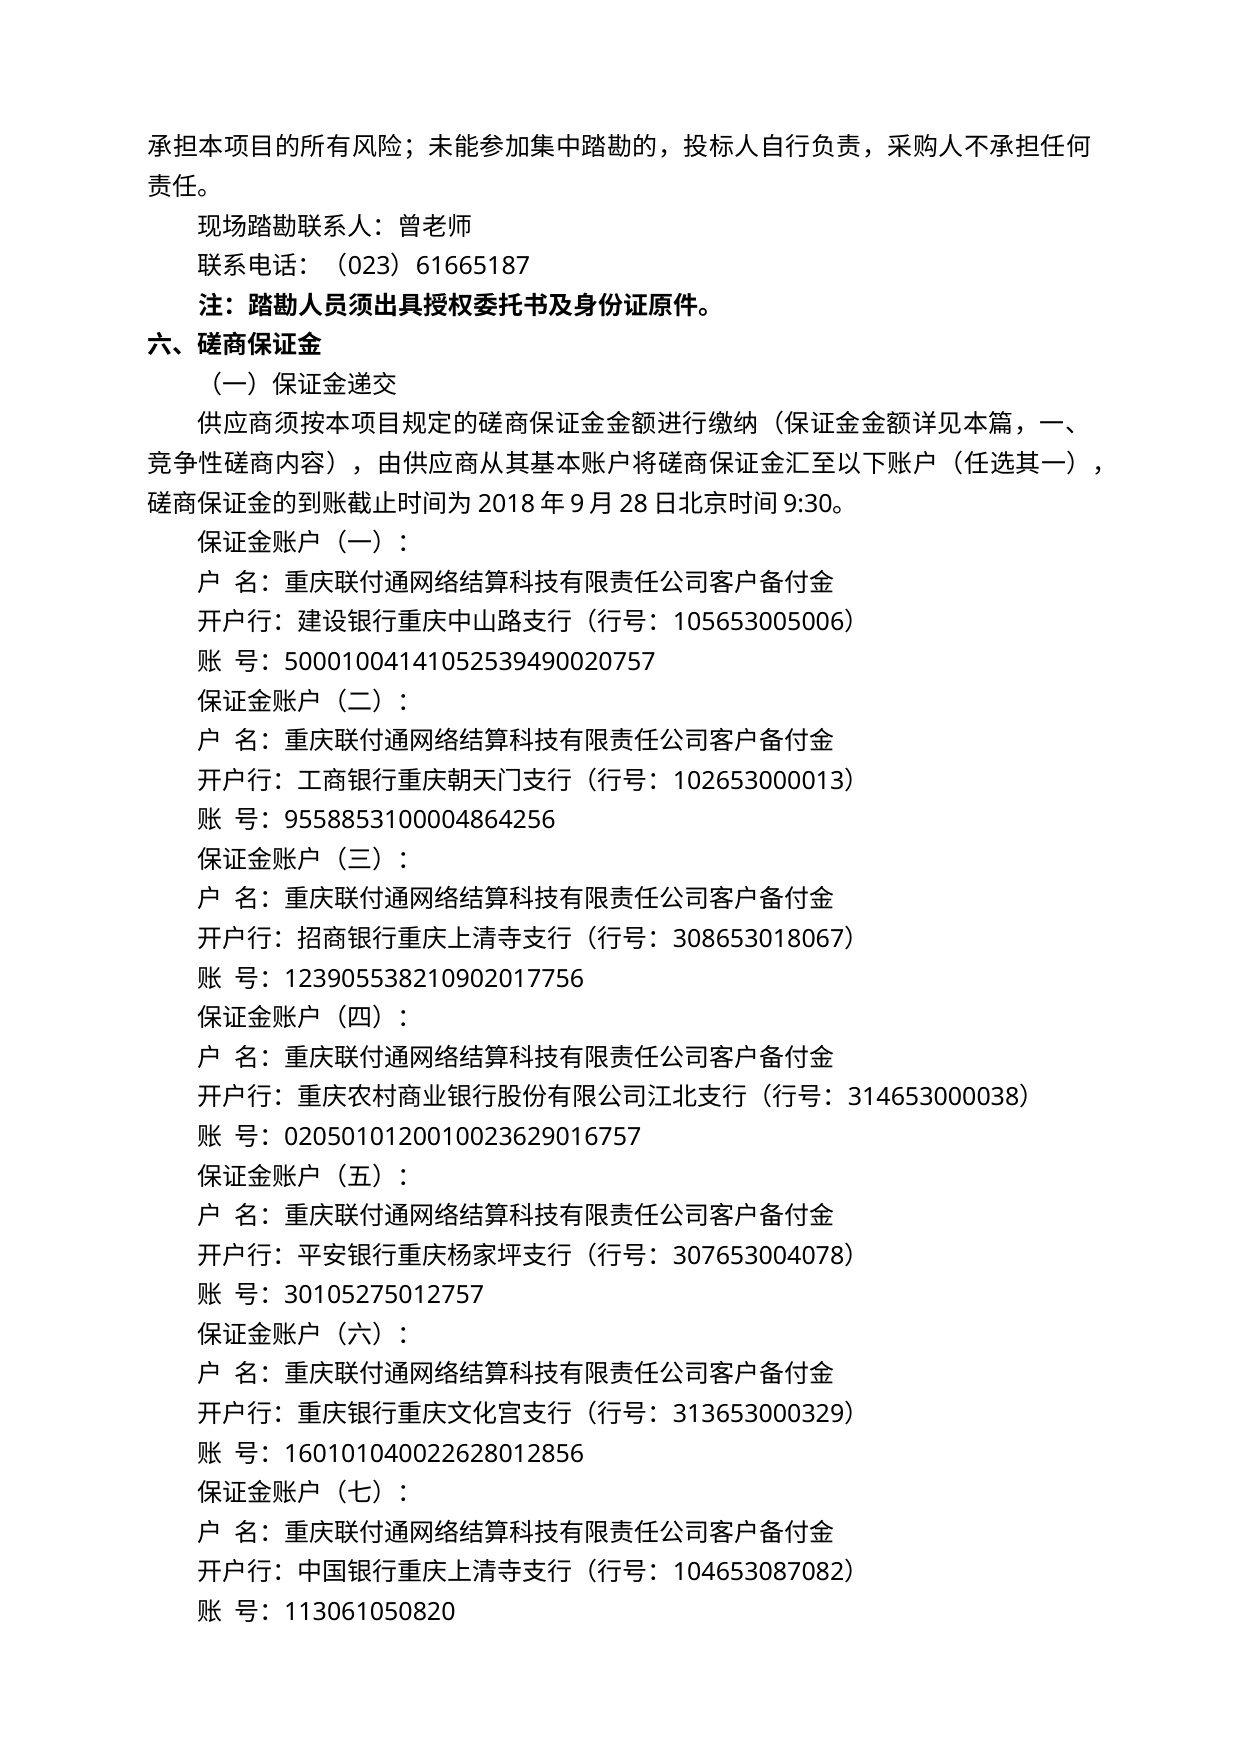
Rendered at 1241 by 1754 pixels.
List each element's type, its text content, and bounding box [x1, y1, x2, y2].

text 账 号：123905538210902017756 [148, 955, 1092, 995]
text 账 号：160101040022628012856 [148, 1430, 1092, 1470]
text 开户行：工商银行重庆朝天门支行（行号：102653000013） [148, 757, 1092, 797]
text 保证金账户（三）： [148, 837, 1092, 876]
text 联系电话：（023）61665187 [148, 243, 1092, 282]
text 保证金账户（二）： [148, 678, 1092, 718]
text 开户行：建设银行重庆中山路支行（行号：105653005006） [148, 599, 1092, 639]
text 账 号：50001004141052539490020757 [148, 639, 1092, 678]
text 账 号：9558853100004864256 [148, 797, 1092, 837]
text 保证金账户（六）： [148, 1312, 1092, 1351]
text 开户行：中国银行重庆上清寺支行（行号：104653087082） [148, 1549, 1092, 1589]
text 保证金账户（五）： [148, 1153, 1092, 1193]
text 开户行：重庆银行重庆文化宫支行（行号：313653000329） [148, 1391, 1092, 1430]
text 账 号：113061050820 [148, 1589, 1092, 1628]
text 保证金账户（四）： [148, 995, 1092, 1034]
text 账 号：30105275012757 [148, 1272, 1092, 1312]
text （一）保证金递交 [148, 362, 1092, 401]
text 户 名：重庆联付通网络结算科技有限责任公司客户备付金 [148, 1193, 1092, 1232]
text 开户行：招商银行重庆上清寺支行（行号：308653018067） [148, 916, 1092, 955]
text 开户行：重庆农村商业银行股份有限公司江北支行（行号：314653000038） [148, 1074, 1092, 1114]
text 户 名：重庆联付通网络结算科技有限责任公司客户备付金 [148, 876, 1092, 916]
text 现场踏勘联系人：曾老师 [148, 203, 1092, 243]
text 供应商须按本项目规定的磋商保证金金额进行缴纳（保证金金额详见本篇，一、竞争性磋商内容），由供应商从其基本账户将磋商保证金汇至以下账户（任选其一），磋商保证金的到账截止时间为2018年9月28日北京时间9:30。 [148, 401, 1092, 520]
text 注：踏勘人员须出具授权委托书及身份证原件。 [148, 282, 1092, 322]
text 户 名：重庆联付通网络结算科技有限责任公司客户备付金 [148, 559, 1092, 599]
text 开户行：平安银行重庆杨家坪支行（行号：307653004078） [148, 1232, 1092, 1272]
subtitle 六、磋商保证金 [148, 322, 1092, 362]
text 账 号：0205010120010023629016757 [148, 1114, 1092, 1153]
text 保证金账户（一）： [148, 520, 1092, 559]
text 户 名：重庆联付通网络结算科技有限责任公司客户备付金 [148, 1351, 1092, 1391]
text 户 名：重庆联付通网络结算科技有限责任公司客户备付金 [148, 1509, 1092, 1549]
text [148, 124, 1092, 203]
text 户 名：重庆联付通网络结算科技有限责任公司客户备付金 [148, 1034, 1092, 1074]
text 户 名：重庆联付通网络结算科技有限责任公司客户备付金 [148, 718, 1092, 757]
text 保证金账户（七）： [148, 1470, 1092, 1509]
